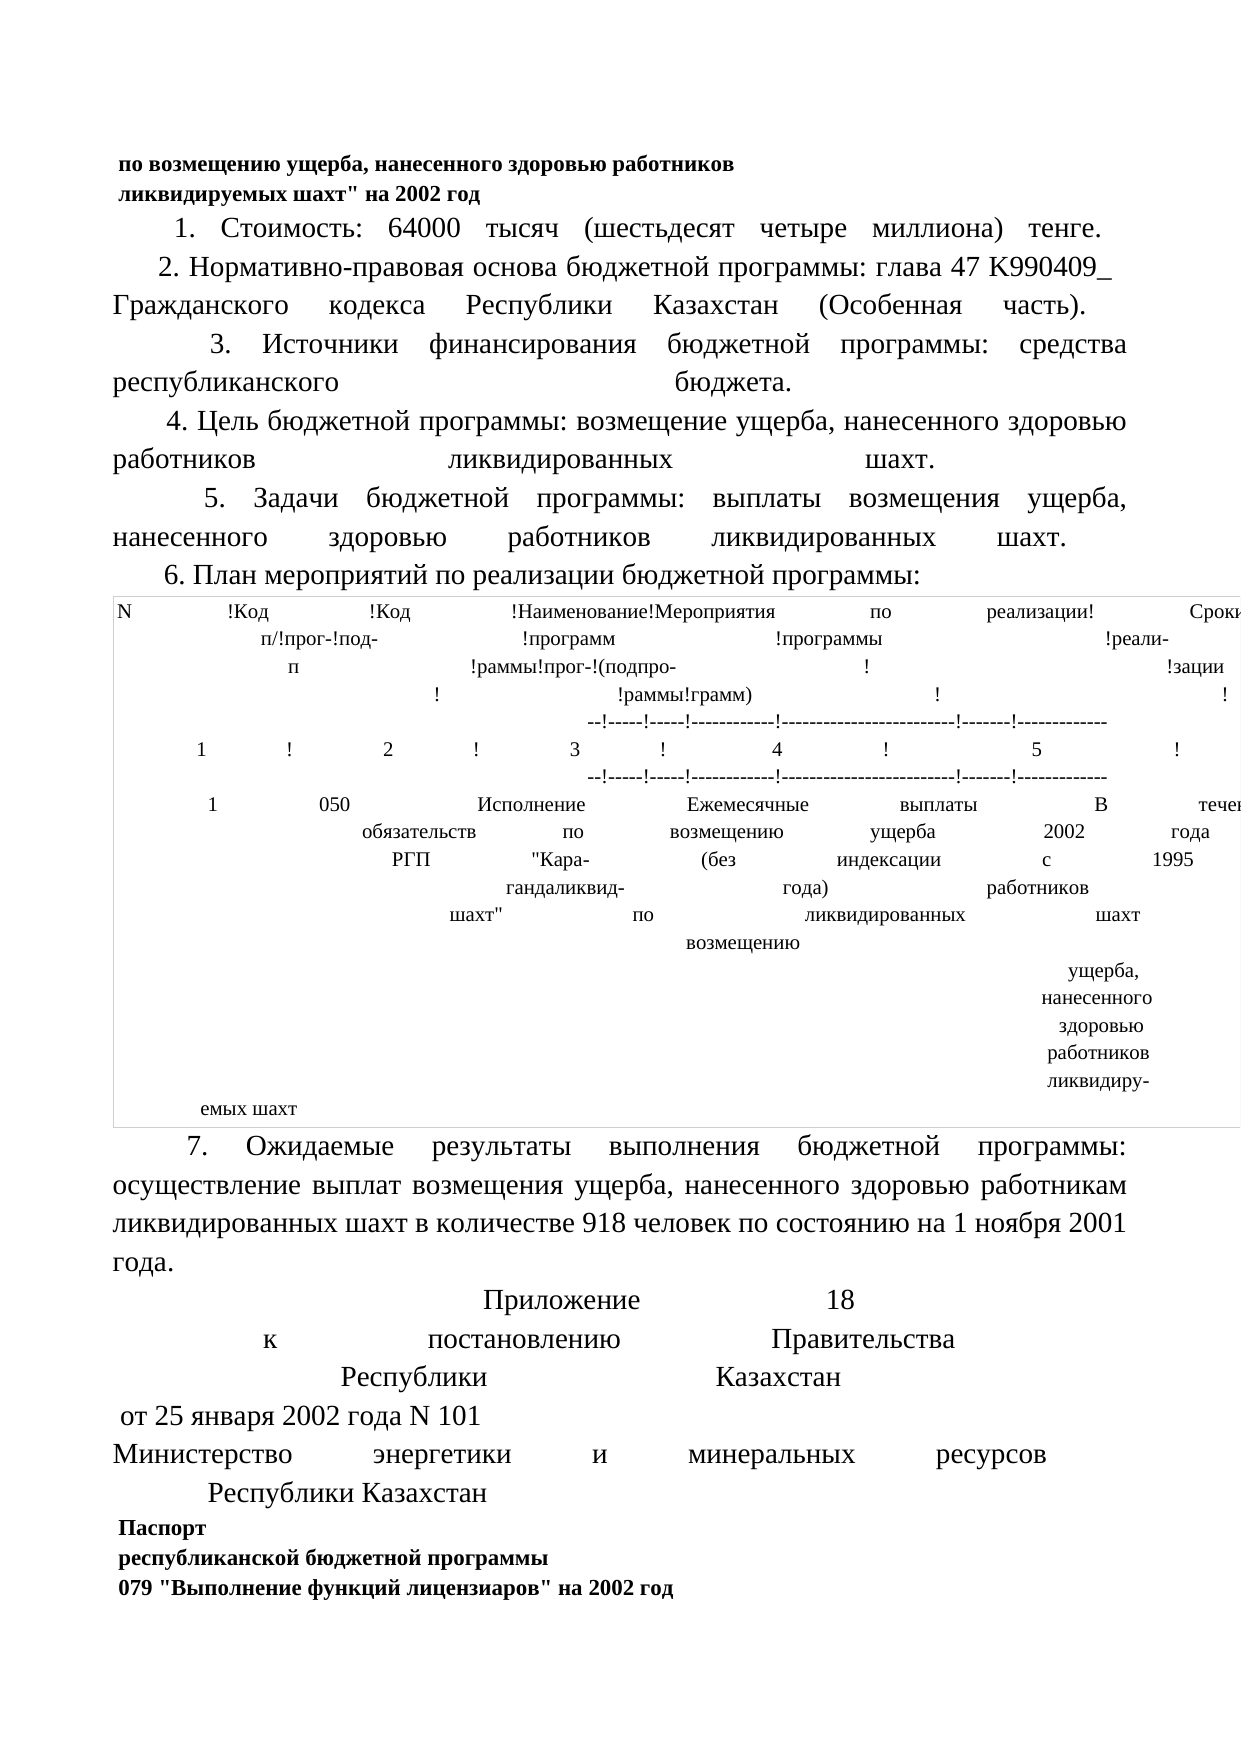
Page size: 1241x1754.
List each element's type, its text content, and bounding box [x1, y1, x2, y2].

text Паспорт республиканской бюджетной программы 079 "Выполнение функций лицензиаров" на 2002 год [112, 1514, 1128, 1601]
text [112, 150, 1128, 207]
text 7. Ожидаемые результаты выполнения бюджетной программы: осуществление выплат возмещения ущерба, нанесенного здоровью работникам ликвидированных шахт в количестве 918 человек по состоянию на 1 ноября 2001 года. [112, 1128, 1128, 1277]
text Приложение 18 к постановлению Правительства Республики Казахстан от 25 января 2002 года N 101 [112, 1282, 1128, 1432]
table_header N !Код !Код !Наименование!Мероприятия по реализации! Сроки !Ответственные п/!прог-!под- !программ !программы !реали- !исполнители п !раммы!прог-!(подпро- ! !зации ! ! !раммы!грамм) ! ! ! --!-----!-----!------------!-------------------------!-------!------------- 1 ! 2 ! 3 ! 4 ! 5 ! 6 ! 7 --!-----!-----!------------!-------------------------!-------!------------- 1 050 Исполнение Ежемесячные выплаты В течение Министерство обязательств по возмещению ущерба 2002 года энергетики и РГП "Кара- (без индексации с 1995 минеральных гандаликвид- года) работников ресурсов шахт" по ликвидированных шахт Республики возмещению Казахстан ущерба, нанесенного здоровью работников ликвидиру- емых шахт [114, 597, 1240, 1127]
text 1. Стоимость: 64000 тысяч (шестьдесят четыре миллиона) тенге. 2. Нормативно-правовая основа бюджетной программы: глава 47 K990409_ Гражданского кодекса Республики Казахстан (Особенная часть). 3. Источники финансирования бюджетной программы: средства республиканского бюджета. 4. Цель бюджетной программы: возмещение ущерба, нанесенного здоровью работников ликвидированных шахт. 5. Задачи бюджетной программы: выплаты возмещения ущерба, нанесенного здоровью работников ликвидированных шахт. 6. План мероприятий по реализации бюджетной программы: [112, 210, 1128, 591]
text Министерство энергетики и минеральных ресурсов Республики Казахстан [112, 1437, 1128, 1509]
